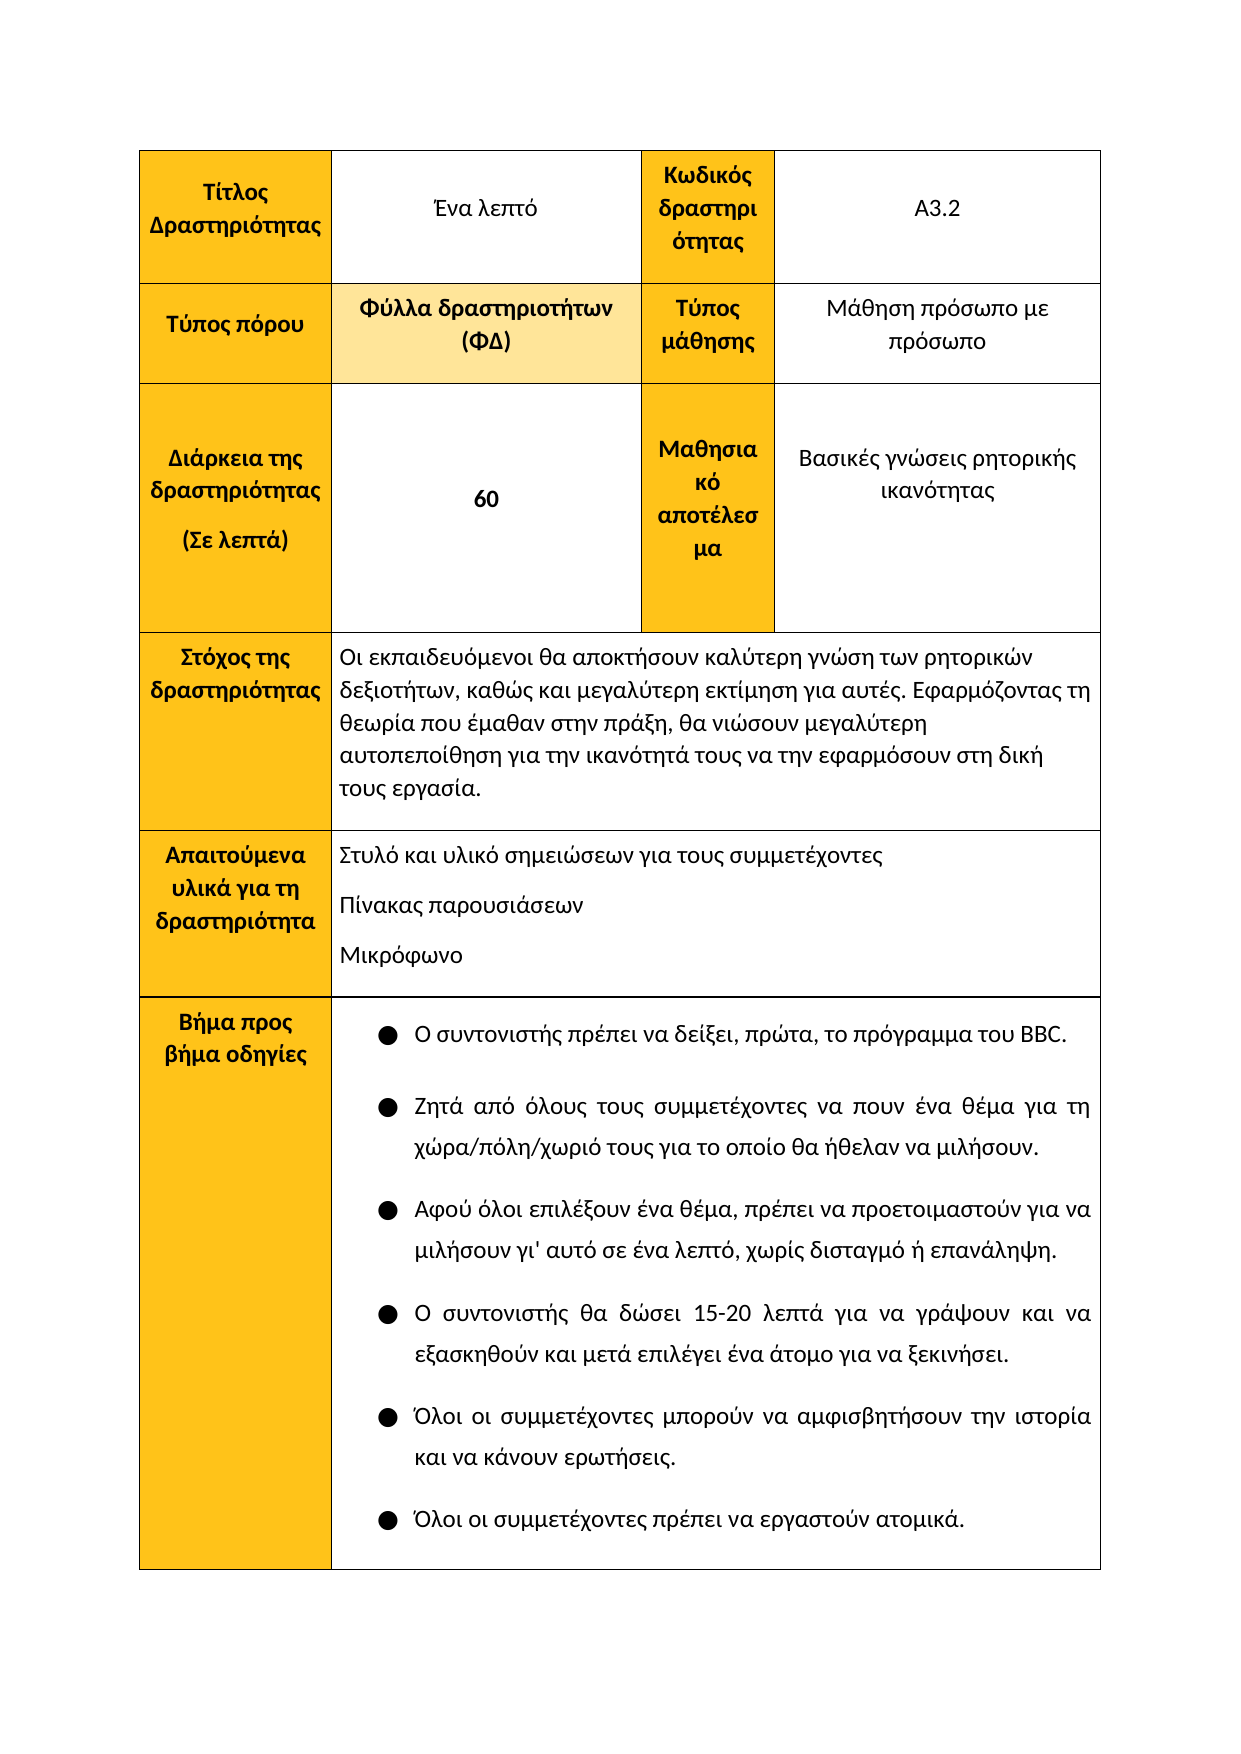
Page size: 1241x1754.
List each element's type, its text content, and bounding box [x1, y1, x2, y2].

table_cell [332, 998, 1100, 1569]
table_cell Μαθησιακό αποτέλεσμα [642, 384, 774, 632]
table_cell Κωδικός δραστηριότητας [642, 151, 774, 283]
table_cell Τίτλος Δραστηριότητας [140, 151, 331, 283]
table_cell Στόχος της δραστηριότητας [140, 633, 331, 830]
table_cell Μάθηση πρόσωπο με πρόσωπο [775, 284, 1100, 383]
table_cell Τύπος μάθησης [642, 284, 774, 383]
table_cell Οι εκπαιδευόμενοι θα αποκτήσουν καλύτερη γνώση των ρητορικών δεξιοτήτων, καθώς και μεγαλύτερη εκτίμηση για αυτές. Εφαρμόζοντας τη θεωρία που έμαθαν στην πράξη, θα νιώσουν μεγαλύτερη αυτοπεποίθηση για την ικανότητά τους να την εφαρμόσουν στη δική τους εργασία. [332, 633, 1100, 830]
table_cell Απαιτούμενα υλικά για τη δραστηριότητα [140, 831, 331, 996]
table_cell Διάρκεια της δραστηριότητας (Σε λεπτά) [140, 384, 331, 632]
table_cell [140, 998, 331, 1569]
table_cell 60 [332, 384, 641, 632]
table_cell Στυλό και υλικό σημειώσεων για τους συμμετέχοντες Πίνακας παρουσιάσεων Μικρόφωνο [332, 831, 1100, 996]
table_cell Φύλλα δραστηριοτήτων (ΦΔ) [332, 284, 641, 383]
table_cell Βασικές γνώσεις ρητορικής ικανότητας [775, 384, 1100, 632]
table_cell A3.2 [775, 151, 1100, 283]
table_cell Τύπος πόρου [140, 284, 331, 383]
table_cell Ένα λεπτό [332, 151, 641, 283]
